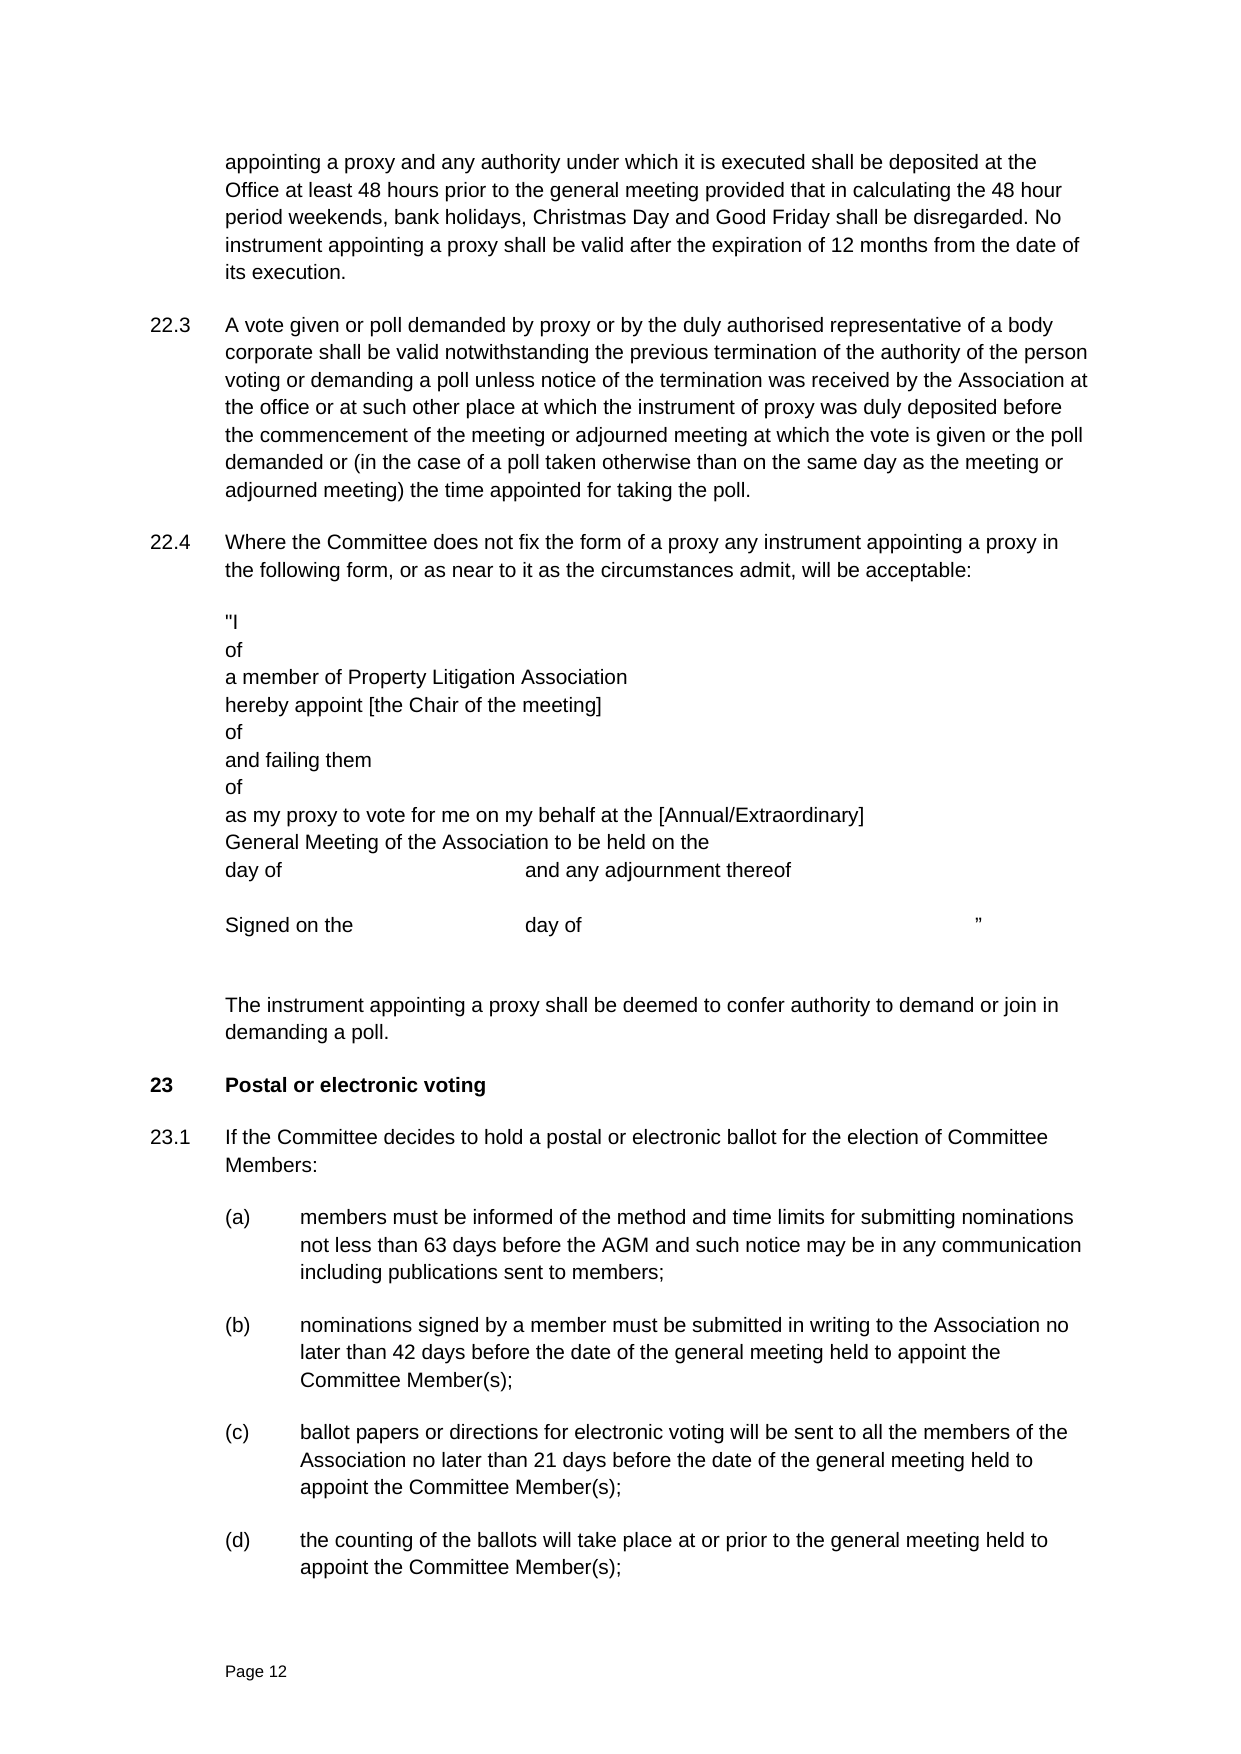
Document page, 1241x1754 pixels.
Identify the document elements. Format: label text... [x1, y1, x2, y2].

text The instrument appointing a proxy shall be deemed to confer authority to demand or join in demanding a poll. [225, 992, 1090, 1044]
text day of and any adjournment thereof [225, 857, 1090, 881]
text A vote given or poll demanded by proxy or by the duly authorised representative of a body corporate shall be valid notwithstanding the previous termination of the authority of the person voting or demanding a poll unless notice of the termination was received by the Association at the office or at such other place at which the instrument of proxy was duly deposited before the commencement of the meeting or adjourned meeting at which the vote is given or the poll demanded or (in the case of a poll taken otherwise than on the same day as the meeting or adjourned meeting) the time appointed for taking the poll. [150, 312, 1090, 501]
text If the Committee decides to hold a postal or electronic ballot for the election of Committee Members: [150, 1125, 1090, 1176]
text of [225, 637, 1090, 661]
text "I [225, 610, 1090, 634]
text of [225, 720, 1090, 744]
text hereby appoint [the Chair of the meeting] [225, 692, 1090, 716]
text nominations signed by a member must be submitted in writing to the Association no later than 42 days before the date of the general meeting held to appoint the Committee Member(s); [225, 1312, 1090, 1391]
text Signed on the day of ” [225, 912, 1090, 936]
text the counting of the ballots will take place at or prior to the general meeting held to appoint the Committee Member(s); [225, 1527, 1090, 1579]
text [150, 150, 1090, 284]
text General Meeting of the Association to be held on the [225, 830, 1090, 854]
text a member of Property Litigation Association [225, 665, 1090, 689]
text as my proxy to vote for me on my behalf at the [Annual/Extraordinary] [225, 802, 1090, 826]
text ballot papers or directions for electronic voting will be sent to all the members of the Association no later than 21 days before the date of the general meeting held to appoint the Committee Member(s); [225, 1420, 1090, 1499]
text Where the Committee does not fix the form of a proxy any instrument appointing a proxy in the following form, or as near to it as the circumstances admit, will be acceptable: [150, 530, 1090, 581]
subtitle Postal or electronic voting [150, 1072, 1090, 1096]
text members must be informed of the method and time limits for submitting nominations not less than 63 days before the AGM and such notice may be in any communication including publications sent to members; [225, 1205, 1090, 1284]
text and failing them [225, 747, 1090, 771]
text of [225, 775, 1090, 799]
